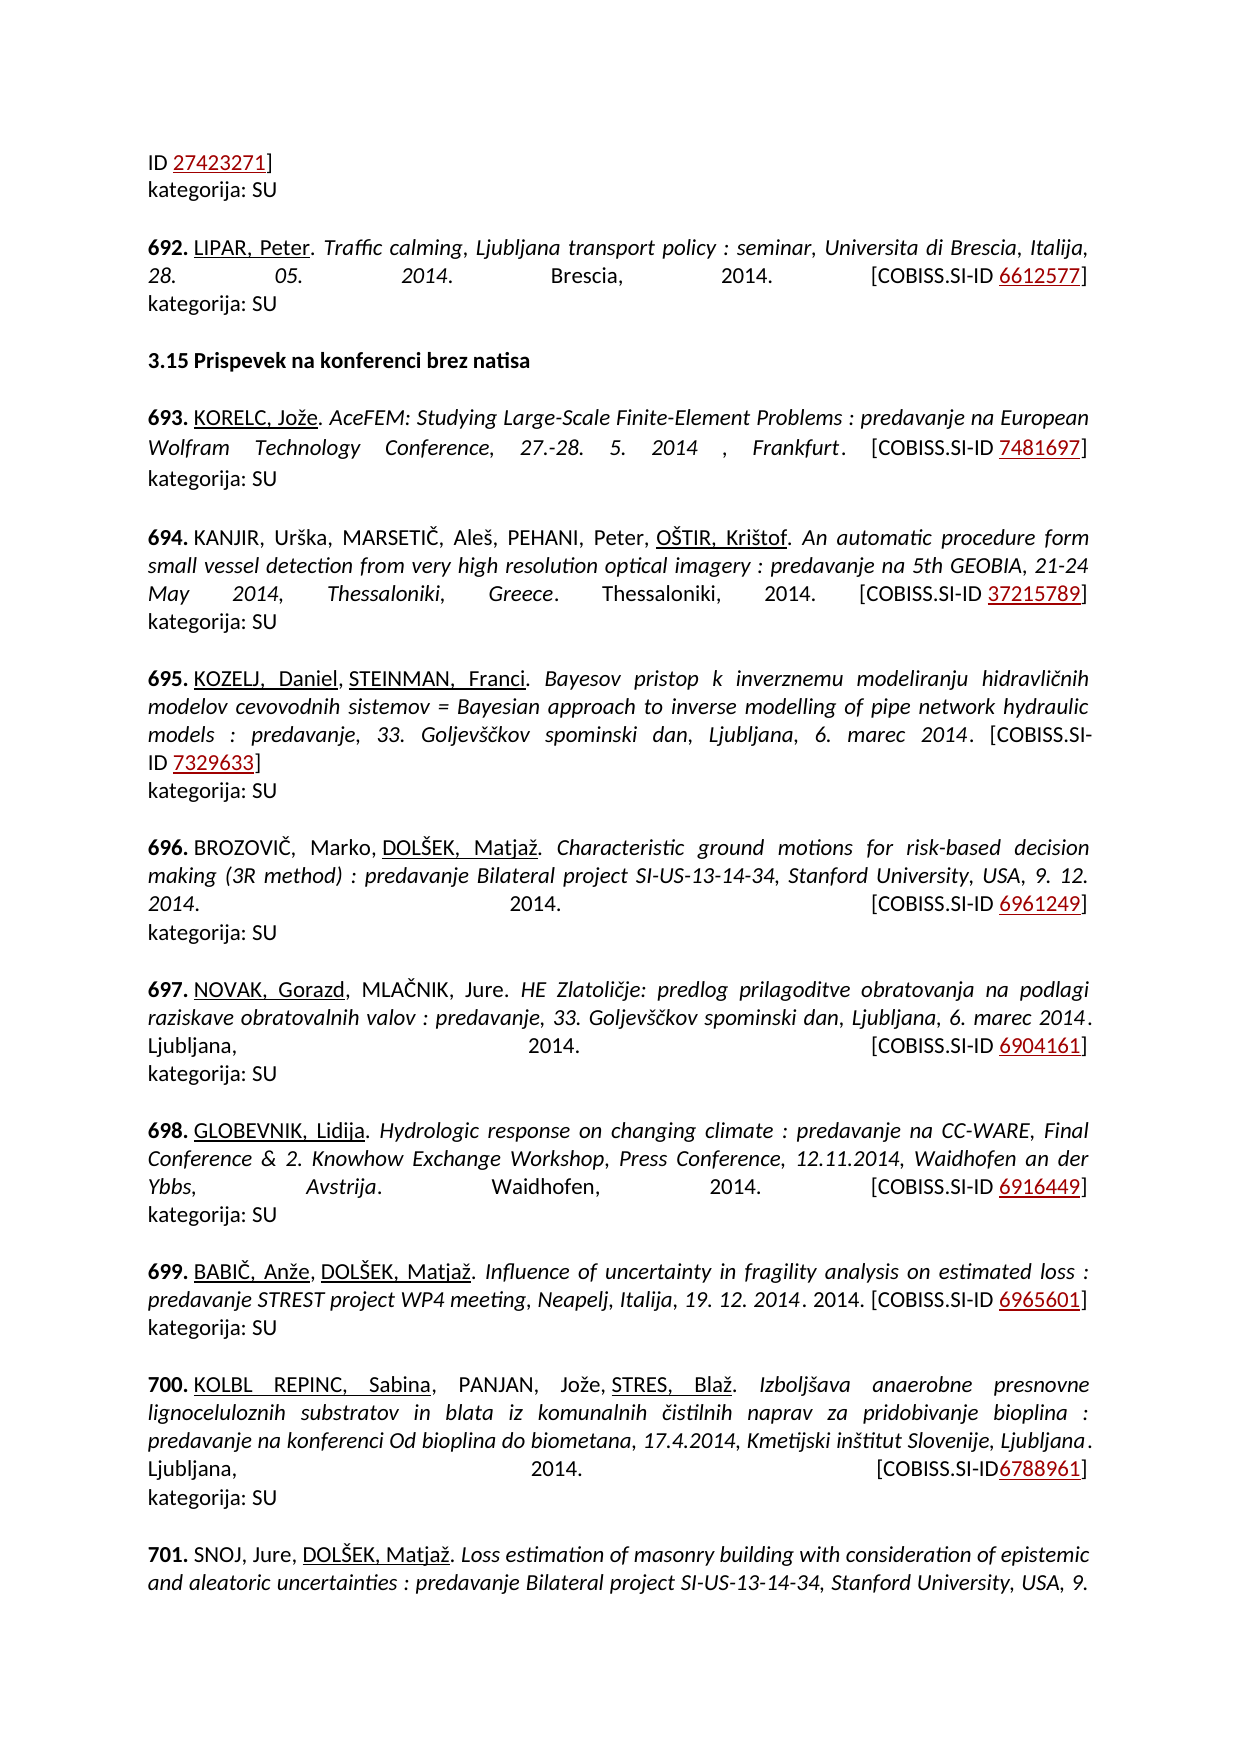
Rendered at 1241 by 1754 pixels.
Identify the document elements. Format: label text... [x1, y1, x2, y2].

text 695. KOZELJ, Daniel, STEINMAN, Franci. Bayesov pristop k inverznemu modeliranju hidravličnih modelov cevovodnih sistemov = Bayesian approach to inverse modelling of pipe network hydraulic models : predavanje, 33. Goljevščkov spominski dan, Ljubljana, 6. marec 2014. [COBISS.SI-ID 7329633] kategorija: SU [148, 664, 1093, 804]
text 693. KORELC, Jože. AceFEM: Studying Large-Scale Finite-Element Problems : predavanje na European Wolfram Technology Conference, 27.-28. 5. 2014 , Frankfurt. [COBISS.SI-ID 7481697] kategorija: SU [148, 403, 1093, 492]
text 694. KANJIR, Urška, MARSETIČ, Aleš, PEHANI, Peter, OŠTIR, Krištof. An automatic procedure form small vessel detection from very high resolution optical imagery : predavanje na 5th GEOBIA, 21-24 May 2014, Thessaloniki, Greece. Thessaloniki, 2014. [COBISS.SI-ID 37215789] kategorija: SU [148, 523, 1093, 635]
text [148, 1540, 1093, 1596]
subtitle 3.15 Prispevek na konferenci brez natisa [148, 346, 1093, 374]
text 692. LIPAR, Peter. Traffic calming, Ljubljana transport policy : seminar, Universita di Brescia, Italija, 28. 05. 2014. Brescia, 2014. [COBISS.SI-ID 6612577] kategorija: SU [148, 233, 1093, 317]
text 696. BROZOVIČ, Marko, DOLŠEK, Matjaž. Characteristic ground motions for risk-based decision making (3R method) : predavanje Bilateral project SI-US-13-14-34, Stanford University, USA, 9. 12. 2014. 2014. [COBISS.SI-ID 6961249] kategorija: SU [148, 833, 1093, 946]
text 699. BABIČ, Anže, DOLŠEK, Matjaž. Influence of uncertainty in fragility analysis on estimated loss : predavanje STREST project WP4 meeting, Neapelj, Italija, 19. 12. 2014. 2014. [COBISS.SI-ID 6965601] kategorija: SU [148, 1257, 1093, 1341]
text 698. GLOBEVNIK, Lidija. Hydrologic response on changing climate : predavanje na CC-WARE, Final Conference & 2. Knowhow Exchange Workshop, Press Conference, 12.11.2014, Waidhofen an der Ybbs, Avstrija. Waidhofen, 2014. [COBISS.SI-ID 6916449] kategorija: SU [148, 1116, 1093, 1228]
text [148, 148, 1093, 204]
text 700. KOLBL REPINC, Sabina, PANJAN, Jože, STRES, Blaž. Izboljšava anaerobne presnovne lignoceluloznih substratov in blata iz komunalnih čistilnih naprav za pridobivanje bioplina : predavanje na konferenci Od bioplina do biometana, 17.4.2014, Kmetijski inštitut Slovenije, Ljubljana. Ljubljana, 2014. [COBISS.SI-ID6788961] kategorija: SU [148, 1371, 1093, 1511]
text 697. NOVAK, Gorazd, MLAČNIK, Jure. HE Zlatoličje: predlog prilagoditve obratovanja na podlagi raziskave obratovalnih valov : predavanje, 33. Goljevščkov spominski dan, Ljubljana, 6. marec 2014. Ljubljana, 2014. [COBISS.SI-ID 6904161] kategorija: SU [148, 975, 1093, 1087]
